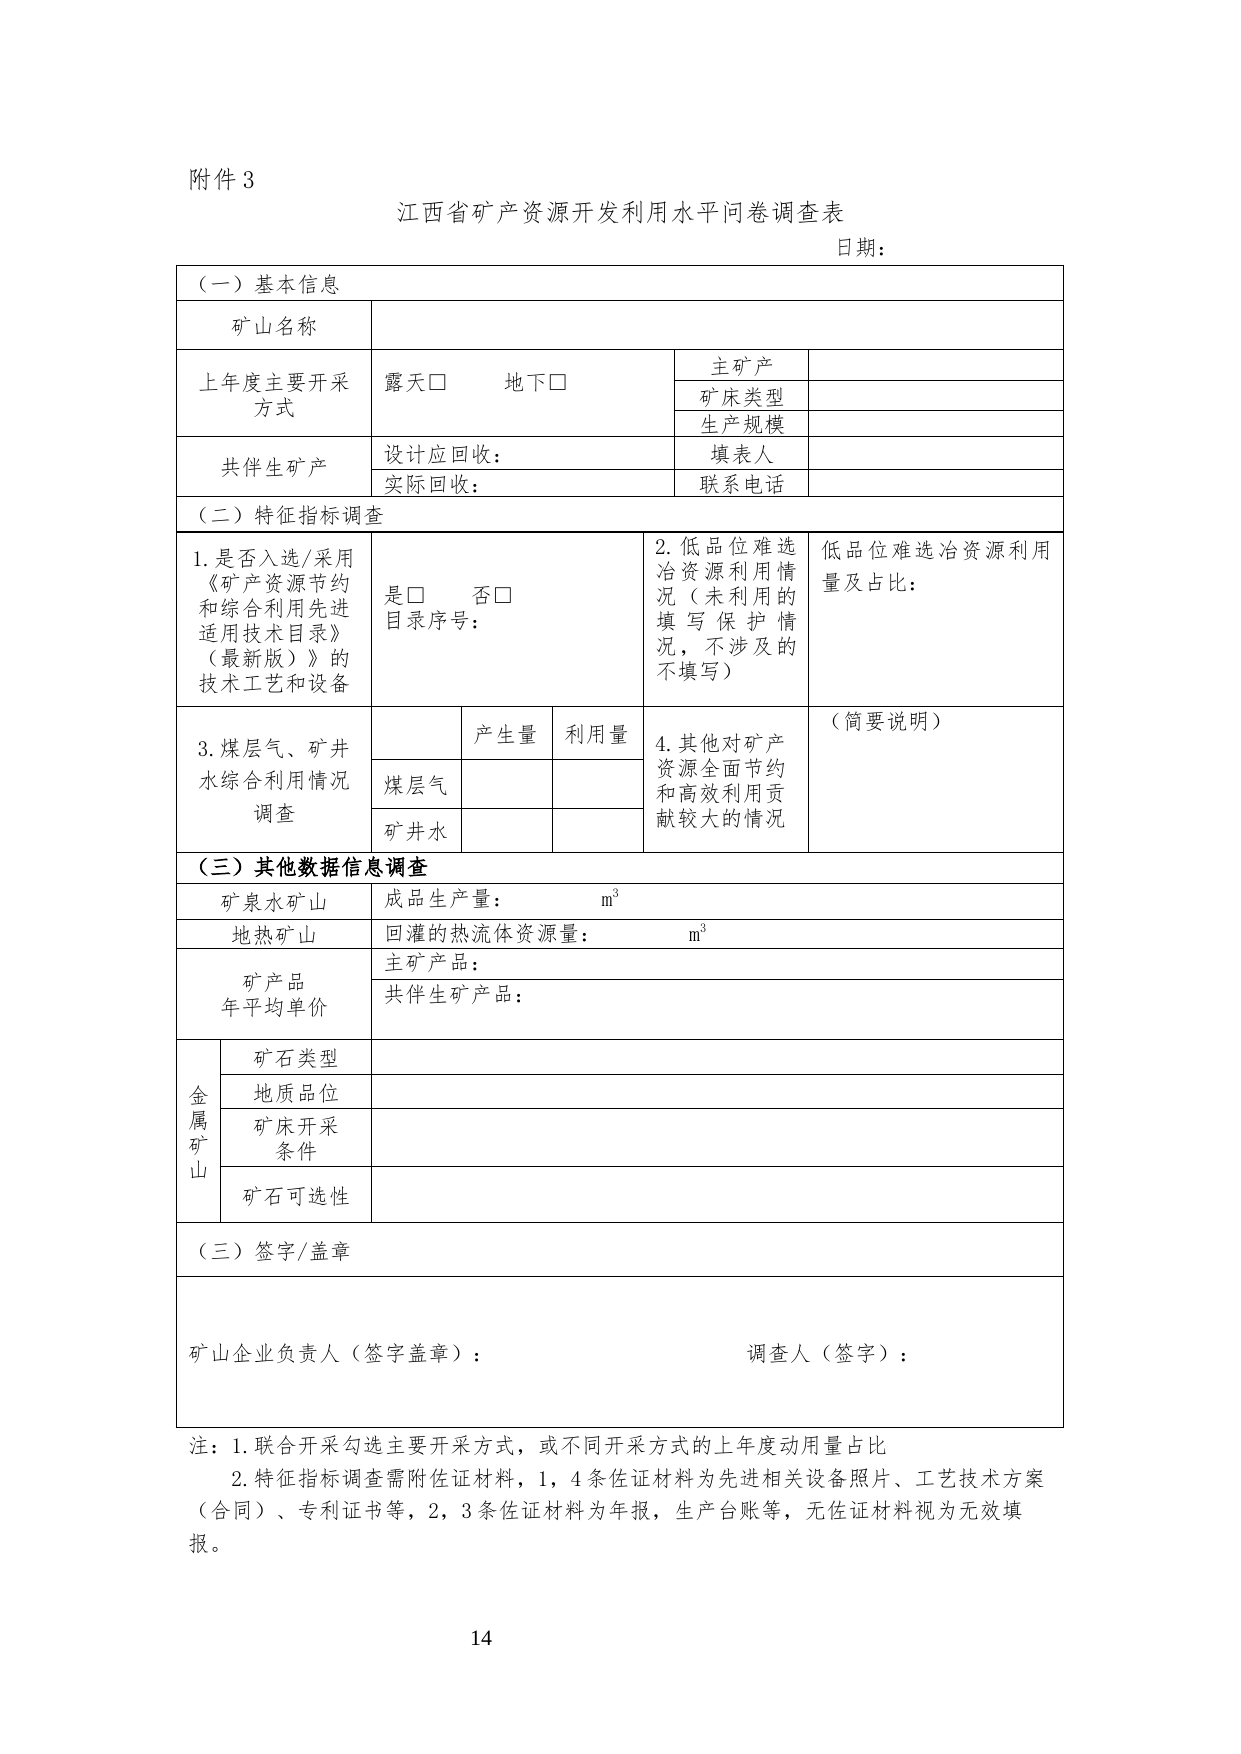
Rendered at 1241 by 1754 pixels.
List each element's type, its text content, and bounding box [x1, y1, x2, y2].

text 附件3 [187, 162, 1053, 194]
table_cell （三）其他数据信息调查 [177, 853, 1063, 883]
table_cell 主矿产品： [372, 949, 1063, 979]
table_cell 产生量 [462, 707, 552, 759]
table_cell [462, 760, 552, 807]
table_cell [809, 437, 1063, 468]
table_cell 设计应回收： [372, 437, 674, 468]
table_cell 矿石类型 [221, 1040, 371, 1074]
table_cell 是□ 否□ 目录序号： [372, 533, 643, 706]
table_cell 成品生产量： m3 [372, 884, 1063, 918]
table_cell [372, 1075, 1063, 1108]
table_cell [809, 411, 1063, 436]
table_cell 煤层气 [372, 760, 461, 807]
table_cell 共伴生矿产品： [372, 980, 1063, 1039]
table_cell 实际回收： [372, 470, 674, 496]
text 江西省矿产资源开发利用水平问卷调查表 [187, 194, 1053, 227]
table_cell 4.其他对矿产资源全面节约和高效利用贡献较大的情况 [644, 707, 808, 852]
table_cell 地质品位 [221, 1075, 371, 1108]
table_cell [809, 350, 1063, 380]
table_cell [553, 809, 643, 852]
table_cell [809, 470, 1063, 496]
table_cell 回灌的热流体资源量： m3 [372, 920, 1063, 948]
table_cell 填表人 [675, 437, 808, 468]
table_cell [372, 301, 1063, 349]
table_cell 矿石可选性 [221, 1167, 371, 1222]
table_cell 生产规模 [675, 411, 808, 436]
table_cell （二）特征指标调查 [177, 497, 1063, 531]
table_cell 联系电话 [675, 470, 808, 496]
table_cell 矿泉水矿山 [177, 884, 371, 918]
table_cell [462, 809, 552, 852]
table_cell 矿山名称 [177, 301, 371, 349]
table_cell 共伴生矿产 [177, 437, 371, 496]
text 2.特征指标调查需附佐证材料，1，4条佐证材料为先进相关设备照片、工艺技术方案（合同）、专利证书等，2，3条佐证材料为年报，生产台账等，无佐证材料视为无效填报。 [187, 1461, 1053, 1558]
table_cell 利用量 [553, 707, 643, 759]
table_cell （简要说明） [809, 707, 1063, 852]
table_cell 低品位难选冶资源利用量及占比： [809, 533, 1063, 706]
table_cell 矿山企业负责人（签字盖章）： 调查人（签字）： [177, 1277, 1063, 1427]
table_cell [553, 760, 643, 807]
table_cell 3.煤层气、矿井水综合利用情况调查 [177, 707, 371, 852]
table_cell 金属矿山 [177, 1040, 220, 1222]
table_cell （一）基本信息 [177, 266, 1063, 300]
table_cell 地热矿山 [177, 920, 371, 948]
table_cell [372, 1109, 1063, 1166]
table_cell 矿产品 年平均单价 [177, 949, 371, 1039]
table_cell [809, 381, 1063, 410]
table_cell 主矿产 [675, 350, 808, 380]
table_cell 1.是否入选/采用《矿产资源节约和综合利用先进适用技术目录》（最新版）》的技术工艺和设备 [177, 533, 371, 706]
table_cell [372, 707, 461, 759]
table_cell 露天□ 地下□ [372, 350, 674, 436]
table_cell [372, 1040, 1063, 1074]
table_header 日期： [176, 227, 1064, 264]
table_cell 矿床类型 [675, 381, 808, 410]
table_cell [372, 1167, 1063, 1222]
table_cell 矿井水 [372, 809, 461, 852]
table_cell 矿床开采 条件 [221, 1109, 371, 1166]
table_cell 上年度主要开采方式 [177, 350, 371, 436]
table_cell 2.低品位难选冶资源利用情况（未利用的填写保护情况，不涉及的不填写） [644, 533, 808, 706]
text 注：1.联合开采勾选主要开采方式，或不同开采方式的上年度动用量占比 [187, 1428, 1053, 1461]
table_cell （三）签字/盖章 [177, 1223, 1063, 1276]
